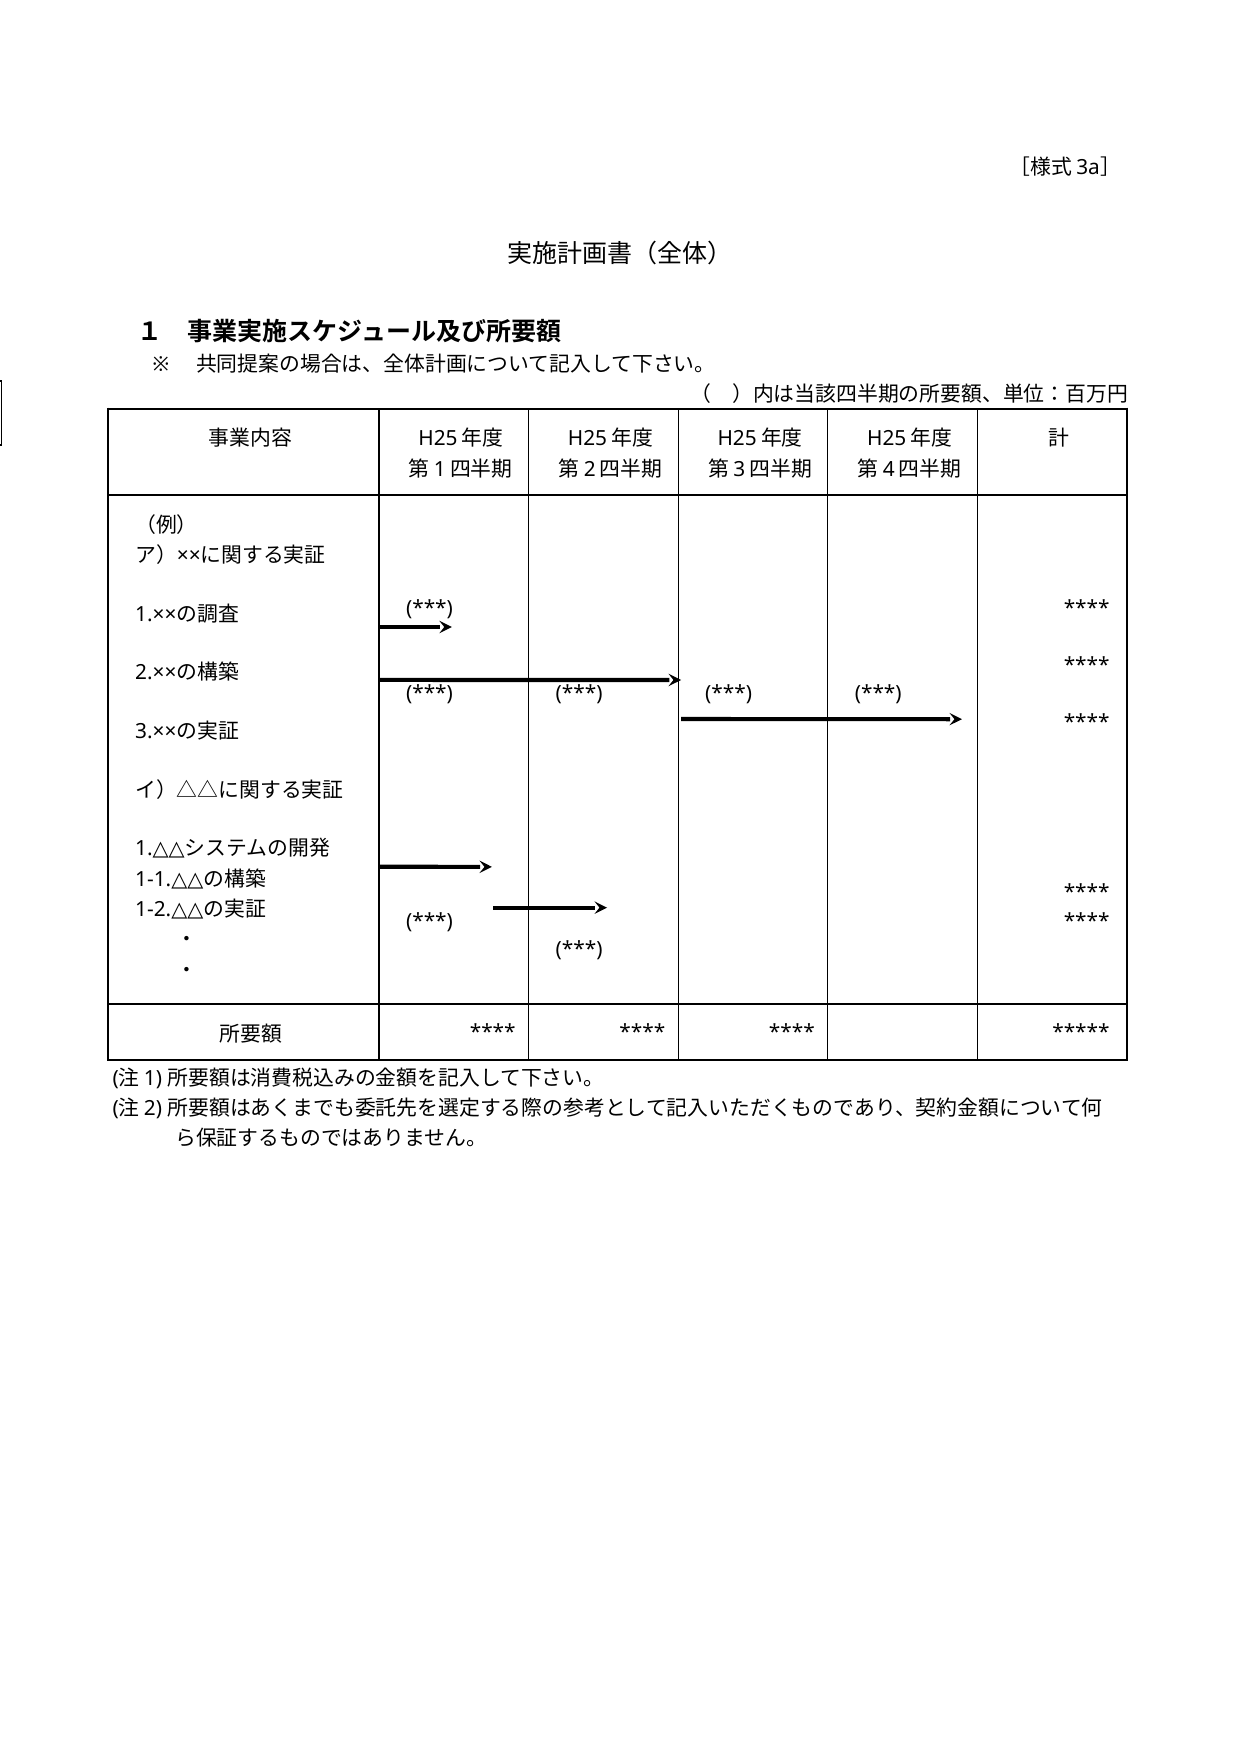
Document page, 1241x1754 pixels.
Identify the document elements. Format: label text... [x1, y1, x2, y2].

text (注1) 所要額は消費税込みの金額を記入して下さい。 [112, 1061, 1120, 1091]
table_cell (***) (***) (***) [380, 496, 528, 677]
table_cell **** **** **** **** **** [978, 496, 1126, 1003]
table_cell [828, 1005, 977, 1059]
table_cell ***** [978, 1005, 1126, 1059]
text （ ）内は当該四半期の所要額、単位：百万円 [112, 377, 1128, 408]
table_header 事業内容 [109, 410, 378, 494]
text (注2) 所要額はあくまでも委託先を選定する際の参考として記入いただくものであり、契約金額について何ら保証するものではありません。 [112, 1091, 1120, 1152]
table_cell (***) (***) (***) [380, 682, 528, 1003]
list 共同提案の場合は、全体計画について記入して下さい。 [152, 347, 1128, 377]
table_cell **** [529, 1005, 678, 1059]
table_cell **** [679, 1005, 827, 1059]
table_header 計 [978, 410, 1126, 494]
table_header H25年度 第1四半期 [380, 410, 528, 494]
table_header H25年度 第3四半期 [679, 410, 827, 494]
table_cell 所要額 [109, 1005, 378, 1059]
table_header H25年度 第2四半期 [529, 410, 678, 494]
table_header H25年度 第4四半期 [828, 410, 977, 494]
table_cell (***) [679, 496, 827, 1003]
text １ 事業実施スケジュール及び所要額 [112, 311, 1120, 347]
table_cell (***) [828, 496, 977, 1003]
table_cell (***) (***) [529, 496, 678, 1003]
table_cell （例） ア）××に関する実証 1.××の調査 2.××の構築 3.××の実証 イ）△△に関する実証 1.△△システムの開発 1-1.△△の構築 1-2.△△の実証 ・ ・ [109, 496, 378, 1003]
text ［様式3a］ [112, 150, 1120, 180]
table_cell **** [380, 1005, 528, 1059]
subtitle 実施計画書（全体） [112, 234, 1128, 270]
